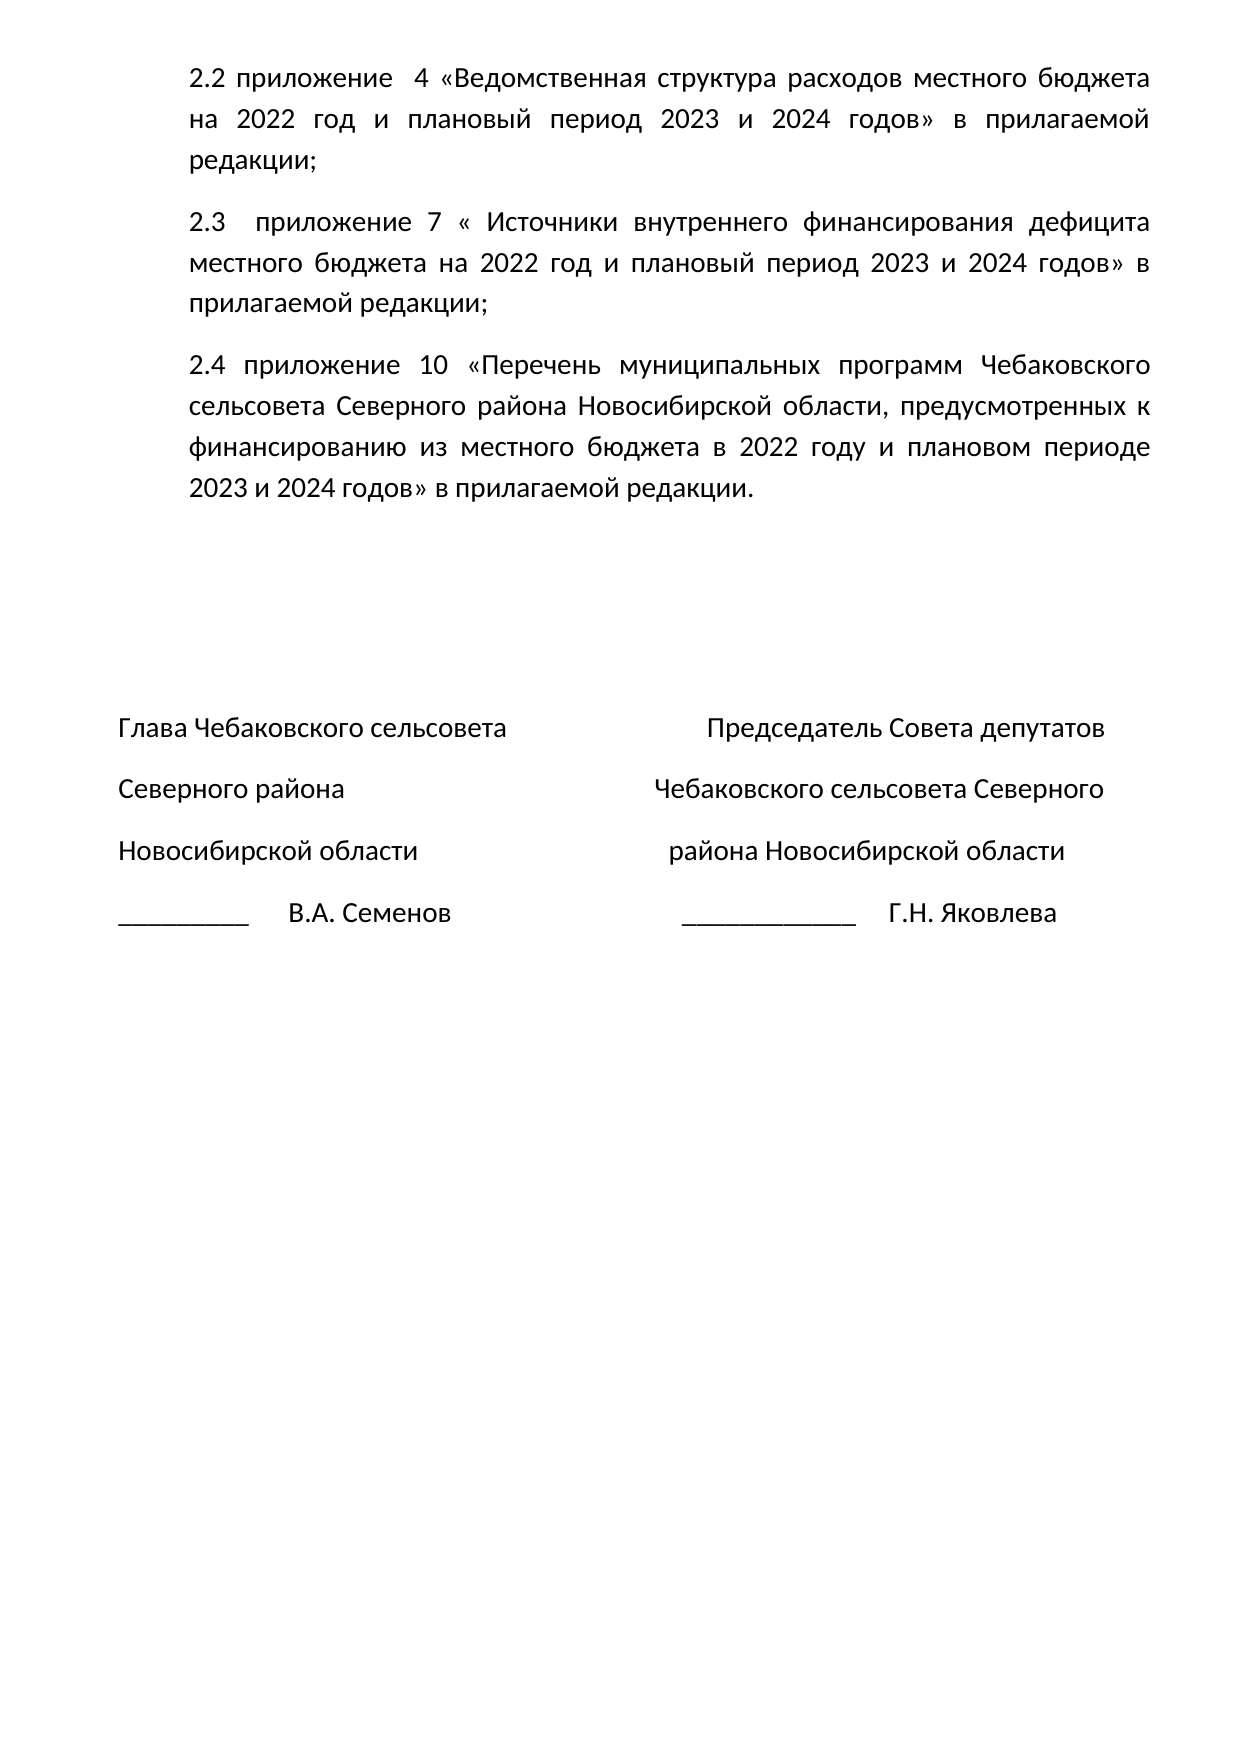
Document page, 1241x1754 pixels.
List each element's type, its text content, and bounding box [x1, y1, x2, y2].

text 2.2 приложение 4 «Ведомственная структура расходов местного бюджета на 2022 год и плановый период 2023 и 2024 годов» в прилагаемой редакции; [188, 59, 1152, 177]
text Глава Чебаковского сельсовета Председатель Совета депутатов [118, 709, 1152, 744]
text Северного района Чебаковского сельсовета Северного [118, 770, 1152, 806]
text Новосибирской области района Новосибирской области [118, 832, 1152, 868]
text 2.4 приложение 10 «Перечень муниципальных программ Чебаковского сельсовета Северного района Новосибирской области, предусмотренных к финансированию из местного бюджета в 2022 году и плановом периоде 2023 и 2024 годов» в прилагаемой редакции. [188, 346, 1152, 505]
text 2.3 приложение 7 « Источники внутреннего финансирования дефицита местного бюджета на 2022 год и плановый период 2023 и 2024 годов» в прилагаемой редакции; [188, 203, 1152, 320]
text _________ В.А. Семенов ____________ Г.Н. Яковлева [118, 894, 1152, 929]
